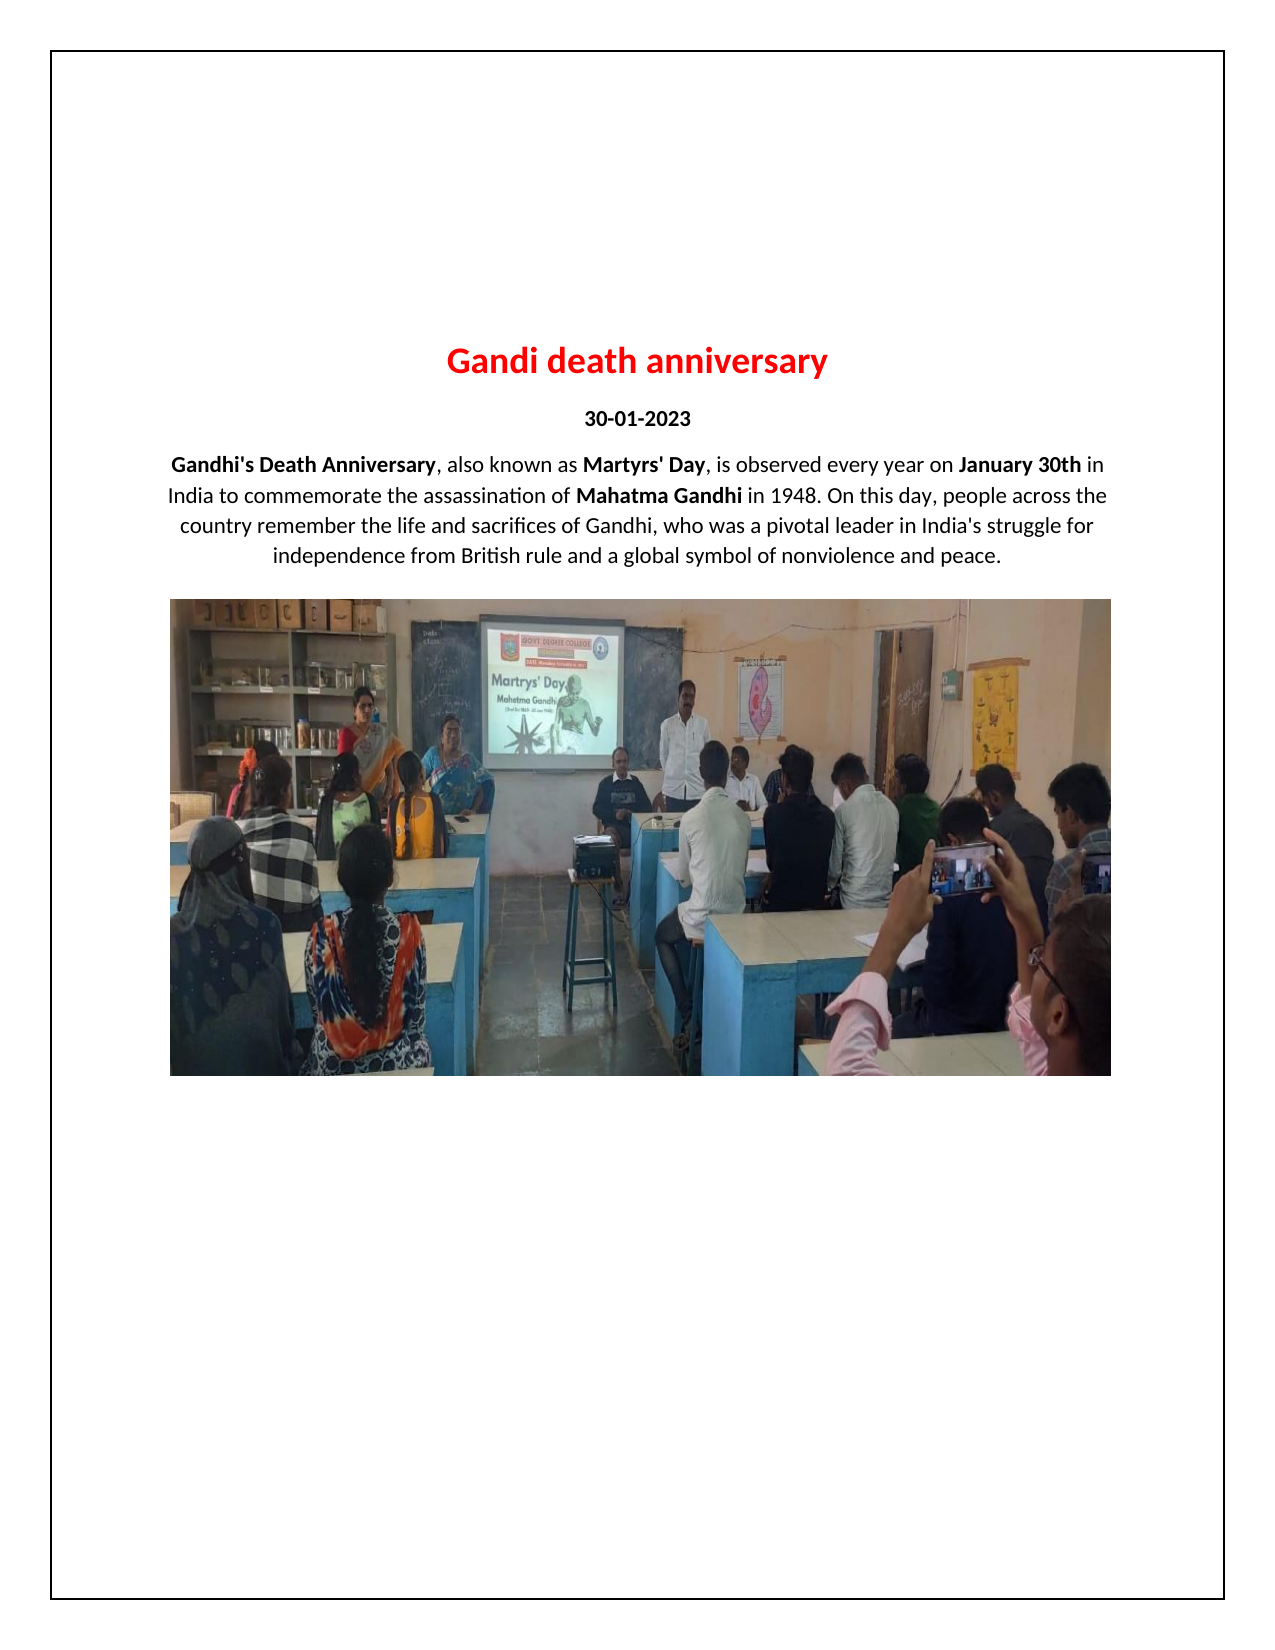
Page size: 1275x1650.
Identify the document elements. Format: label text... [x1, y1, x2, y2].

text Gandhi's Death Anniversary, also known as Martyrs' Day, is observed every year on January 30th in India to commemorate the assassination of Mahatma Gandhi in 1948. On this day, people across the country remember the life and sacrifices of Gandhi, who was a pivotal leader in India's struggle for independence from British rule and a global symbol of nonviolence and peace. [150, 451, 1125, 569]
picture [150, 588, 1125, 1085]
text 30-01-2023 [150, 404, 1125, 432]
text Gandi death anniversary [150, 337, 1125, 383]
